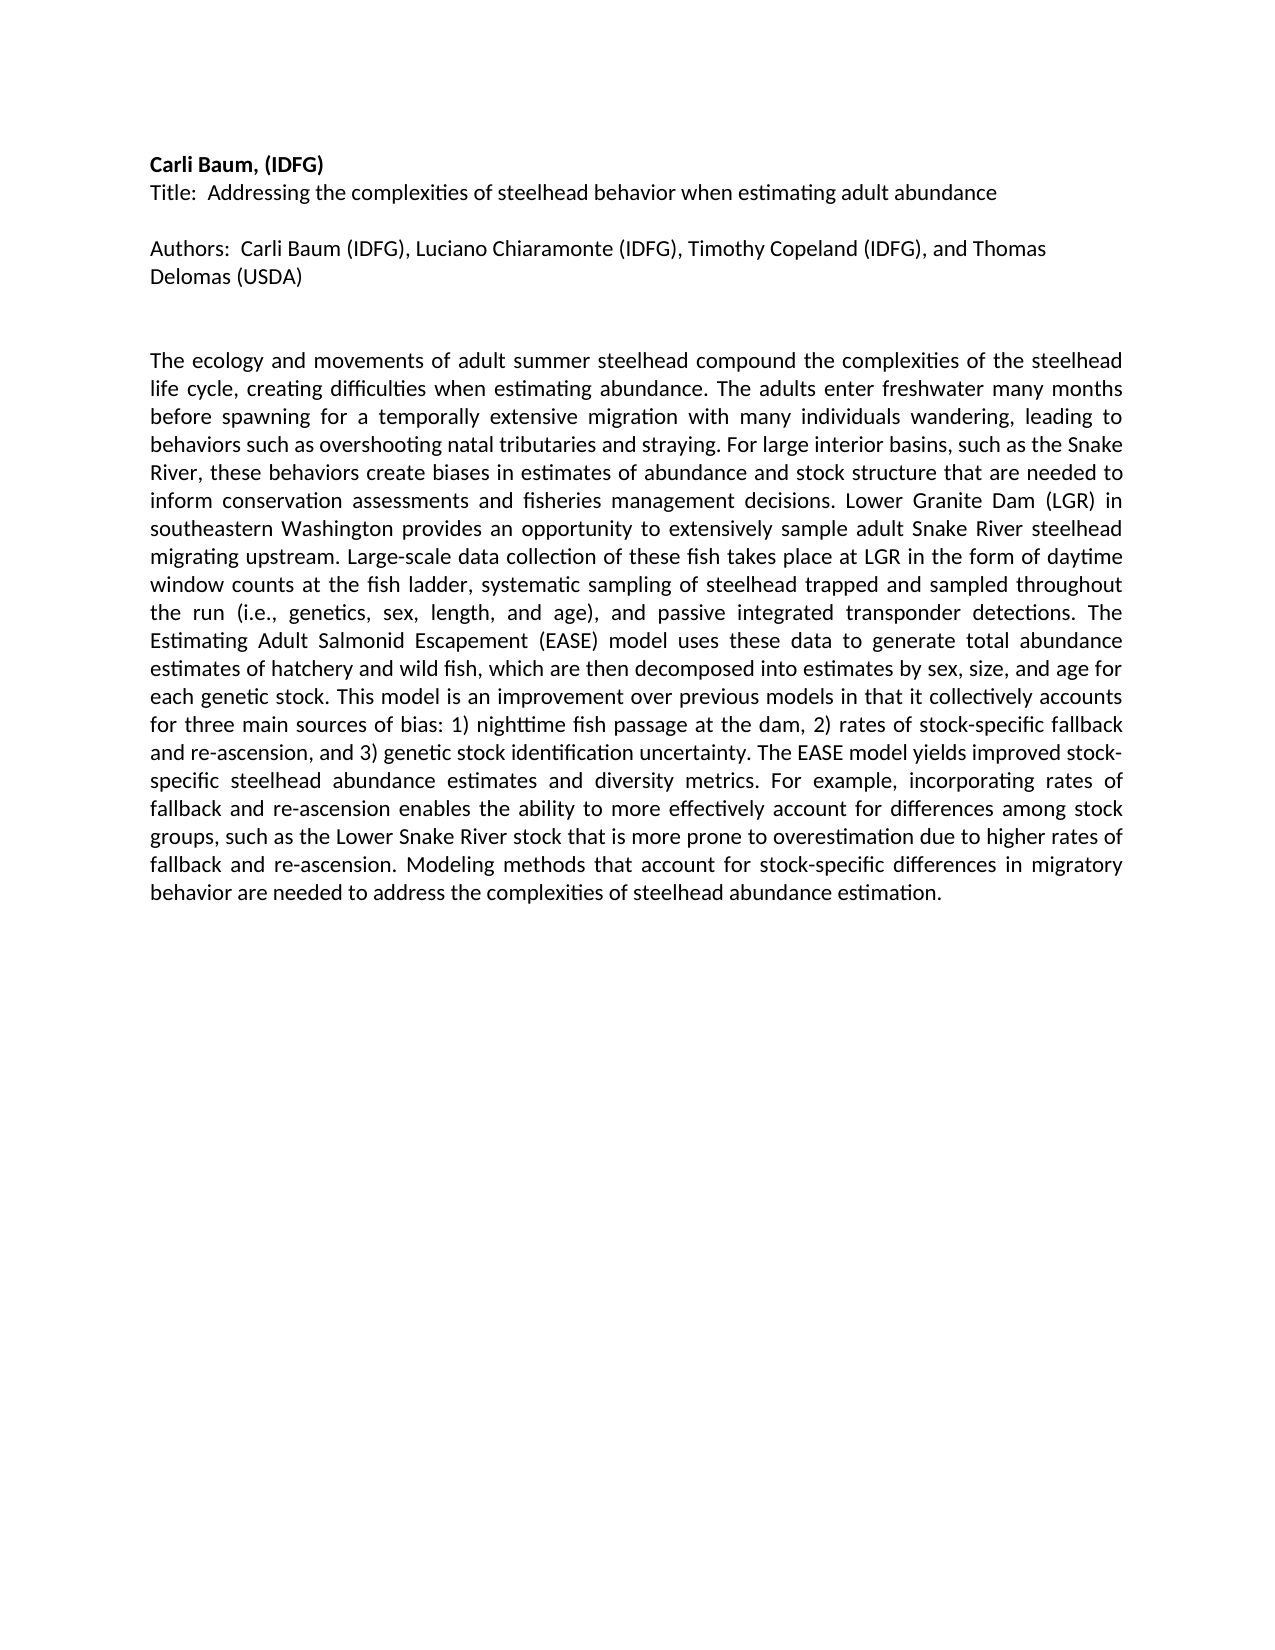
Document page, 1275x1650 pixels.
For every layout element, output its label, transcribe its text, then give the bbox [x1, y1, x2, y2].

text The ecology and movements of adult summer steelhead compound the complexities of the steelhead life cycle, creating difficulties when estimating abundance. The adults enter freshwater many months before spawning for a temporally extensive migration with many individuals wandering, leading to behaviors such as overshooting natal tributaries and straying. For large interior basins, such as the Snake River, these behaviors create biases in estimates of abundance and stock structure that are needed to inform conservation assessments and fisheries management decisions. Lower Granite Dam (LGR) in southeastern Washington provides an opportunity to extensively sample adult Snake River steelhead migrating upstream. Large-scale data collection of these fish takes place at LGR in the form of daytime window counts at the fish ladder, systematic sampling of steelhead trapped and sampled throughout the run (i.e., genetics, sex, length, and age), and passive integrated transponder detections. The Estimating Adult Salmonid Escapement (EASE) model uses these data to generate total abundance estimates of hatchery and wild fish, which are then decomposed into estimates by sex, size, and age for each genetic stock. This model is an improvement over previous models in that it collectively accounts for three main sources of bias: 1) nighttime fish passage at the dam, 2) rates of stock-specific fallback and re-ascension, and 3) genetic stock identification uncertainty. The EASE model yields improved stock-specific steelhead abundance estimates and diversity metrics. For example, incorporating rates of fallback and re-ascension enables the ability to more effectively account for differences among stock groups, such as the Lower Snake River stock that is more prone to overestimation due to higher rates of fallback and re-ascension. Modeling methods that account for stock-specific differences in migratory behavior are needed to address the complexities of steelhead abundance estimation. [150, 346, 1125, 907]
text Authors: Carli Baum (IDFG), Luciano Chiaramonte (IDFG), Timothy Copeland (IDFG), and Thomas Delomas (USDA) [150, 234, 1125, 290]
text Title: Addressing the complexities of steelhead behavior when estimating adult abundance [207, 178, 1125, 206]
text Carli Baum, (IDFG) [150, 150, 1125, 178]
